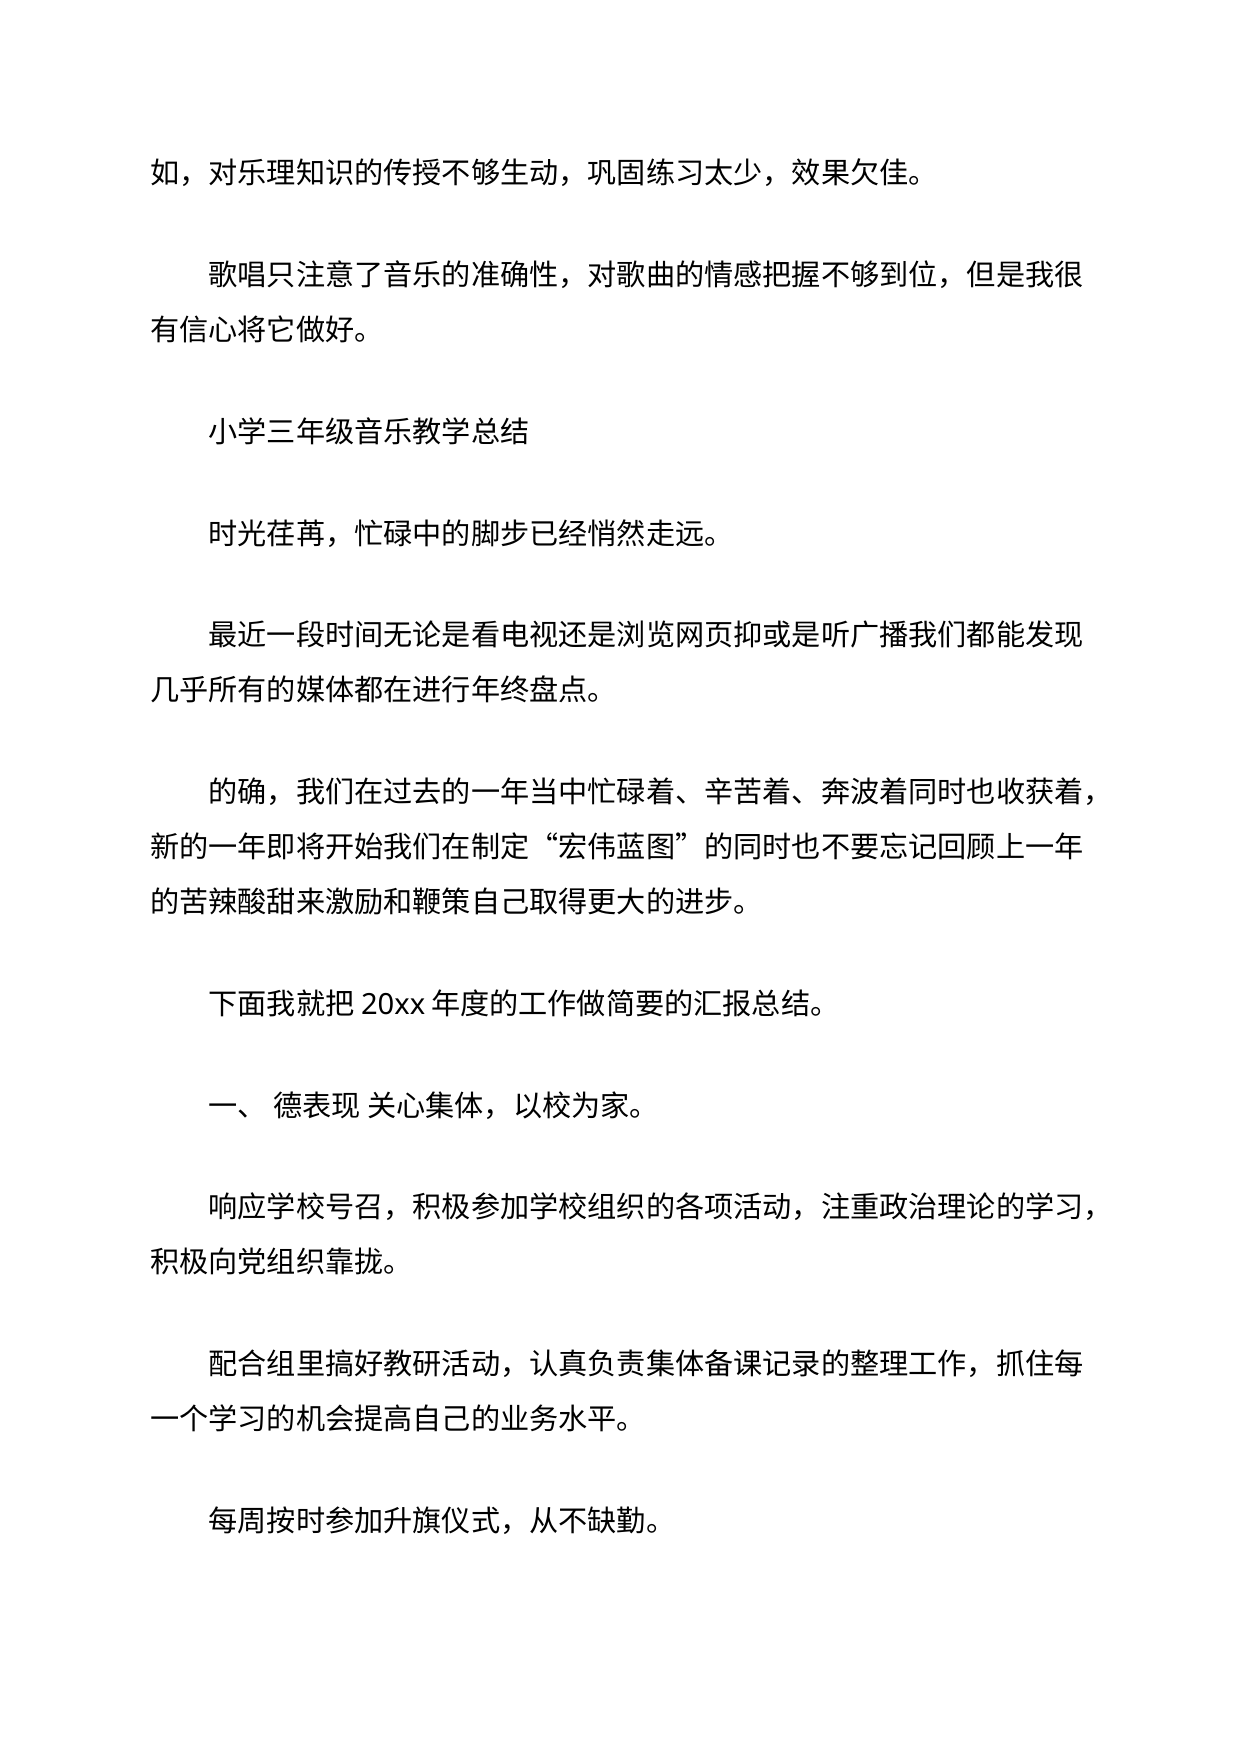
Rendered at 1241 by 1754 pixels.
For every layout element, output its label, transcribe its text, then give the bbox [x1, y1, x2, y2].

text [150, 150, 1090, 192]
text 配合组里搞好教研活动，认真负责集体备课记录的整理工作，抓住每一个学习的机会提高自己的业务水平。 [150, 1341, 1090, 1438]
text 下面我就把 20xx年度的工作做简要的汇报总结。 [150, 980, 1090, 1023]
text 一、 德表现 关心集体，以校为家。 [150, 1082, 1090, 1124]
text 最近一段时间无论是看电视还是浏览网页抑或是听广播我们都能发现几乎所有的媒体都在进行年终盘点。 [150, 612, 1090, 709]
text 小学三年级音乐教学总结 [150, 408, 1090, 451]
text 的确，我们在过去的一年当中忙碌着、辛苦着、奔波着同时也收获着，新的一年即将开始我们在制定“宏伟蓝图”的同时也不要忘记回顾上一年的苦辣酸甜来激励和鞭策自己取得更大的进步。 [150, 769, 1090, 921]
text 时光荏苒，忙碌中的脚步已经悄然走远。 [150, 510, 1090, 552]
text 每周按时参加升旗仪式，从不缺勤。 [150, 1497, 1090, 1539]
text 响应学校号召，积极参加学校组织的各项活动，注重政治理论的学习，积极向党组织靠拢。 [150, 1184, 1090, 1281]
text 歌唱只注意了音乐的准确性，对歌曲的情感把握不够到位，但是我很有信心将它做好。 [150, 252, 1090, 349]
